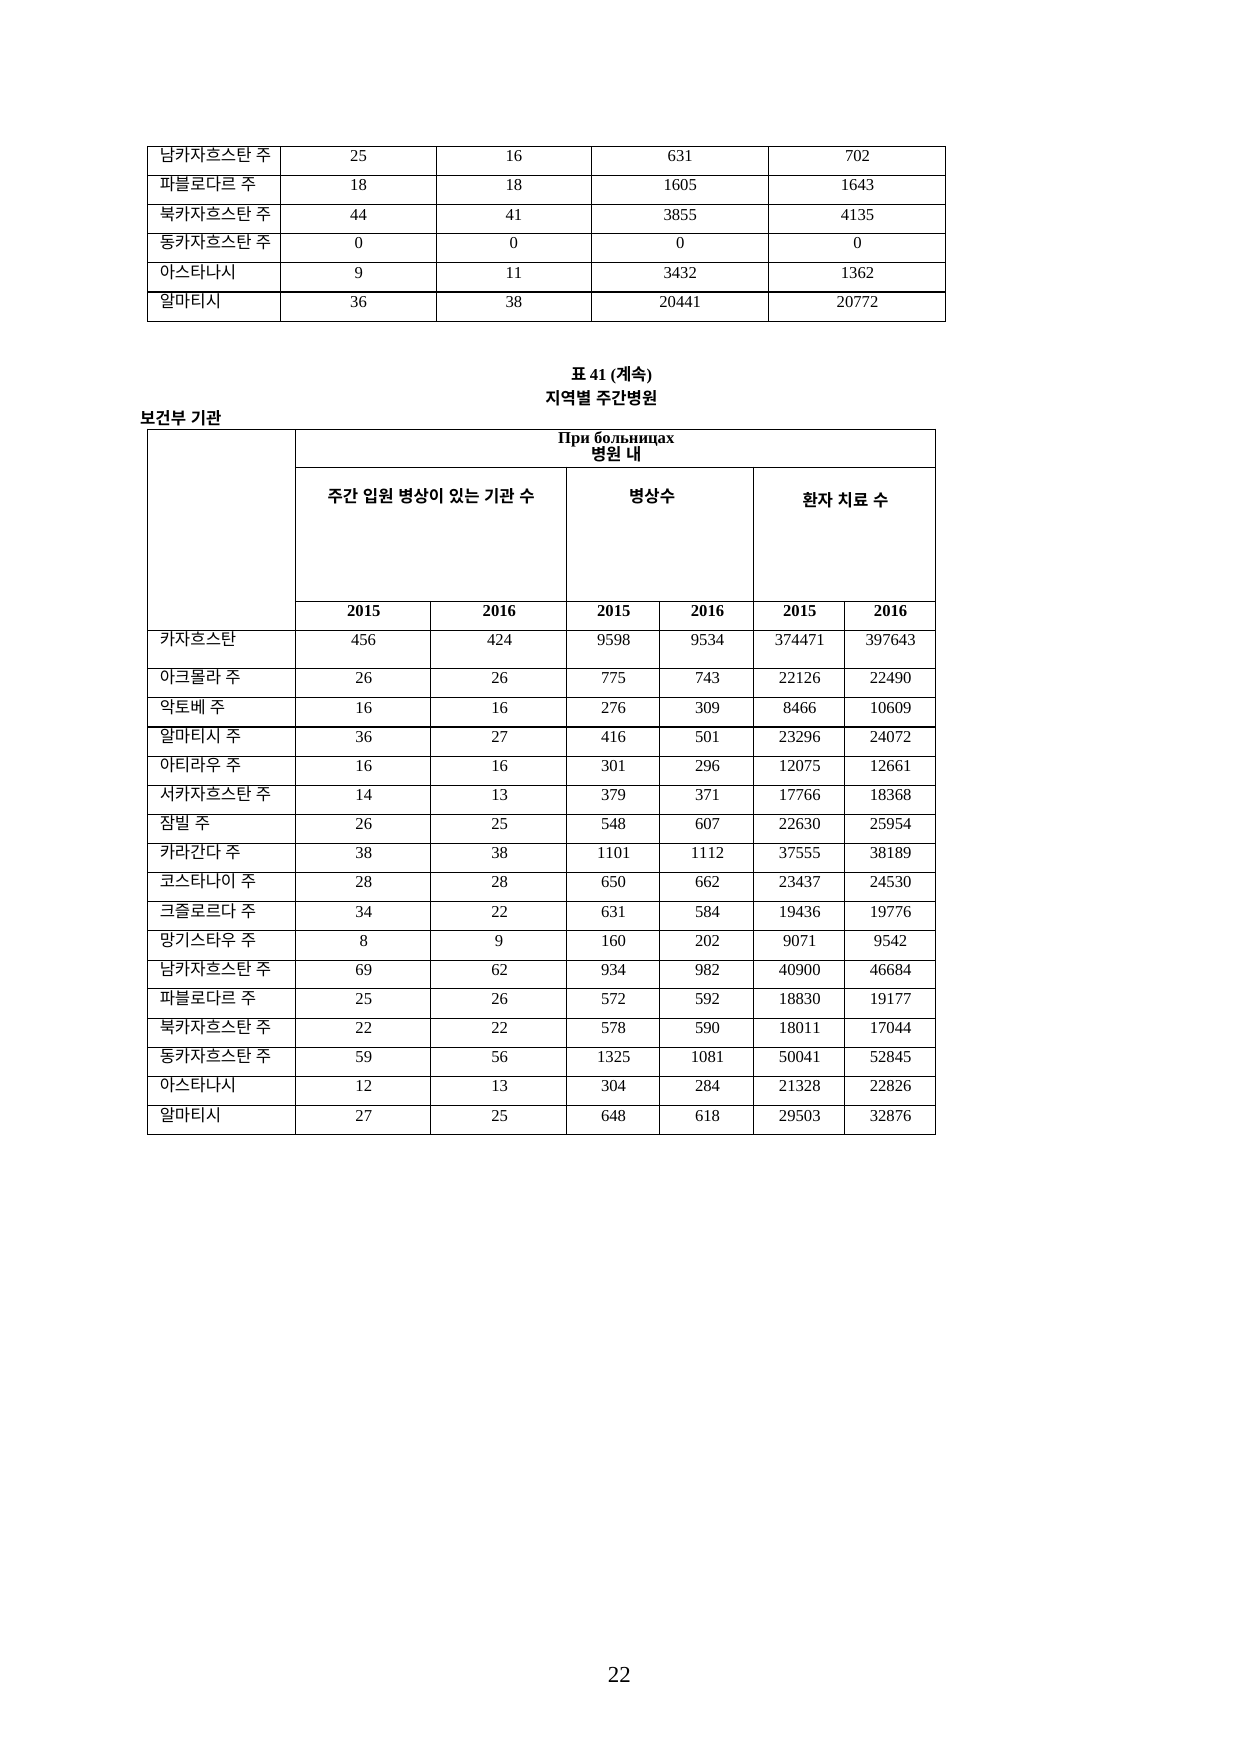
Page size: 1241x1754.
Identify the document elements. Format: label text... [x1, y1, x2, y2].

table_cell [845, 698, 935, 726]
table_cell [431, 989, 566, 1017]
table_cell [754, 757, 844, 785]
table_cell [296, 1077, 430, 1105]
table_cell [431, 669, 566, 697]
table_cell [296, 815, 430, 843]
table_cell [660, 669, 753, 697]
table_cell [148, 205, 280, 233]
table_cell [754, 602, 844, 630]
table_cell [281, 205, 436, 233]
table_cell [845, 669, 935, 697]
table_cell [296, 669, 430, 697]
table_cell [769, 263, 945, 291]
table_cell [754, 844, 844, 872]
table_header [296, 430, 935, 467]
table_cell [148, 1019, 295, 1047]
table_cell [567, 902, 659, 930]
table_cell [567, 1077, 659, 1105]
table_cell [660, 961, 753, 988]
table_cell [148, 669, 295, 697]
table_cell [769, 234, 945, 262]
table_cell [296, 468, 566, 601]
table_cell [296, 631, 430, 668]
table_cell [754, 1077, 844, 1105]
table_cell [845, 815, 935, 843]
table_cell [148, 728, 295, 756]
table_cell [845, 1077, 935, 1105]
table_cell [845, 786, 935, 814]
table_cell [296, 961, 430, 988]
text 표41 (계속) [125, 361, 1105, 385]
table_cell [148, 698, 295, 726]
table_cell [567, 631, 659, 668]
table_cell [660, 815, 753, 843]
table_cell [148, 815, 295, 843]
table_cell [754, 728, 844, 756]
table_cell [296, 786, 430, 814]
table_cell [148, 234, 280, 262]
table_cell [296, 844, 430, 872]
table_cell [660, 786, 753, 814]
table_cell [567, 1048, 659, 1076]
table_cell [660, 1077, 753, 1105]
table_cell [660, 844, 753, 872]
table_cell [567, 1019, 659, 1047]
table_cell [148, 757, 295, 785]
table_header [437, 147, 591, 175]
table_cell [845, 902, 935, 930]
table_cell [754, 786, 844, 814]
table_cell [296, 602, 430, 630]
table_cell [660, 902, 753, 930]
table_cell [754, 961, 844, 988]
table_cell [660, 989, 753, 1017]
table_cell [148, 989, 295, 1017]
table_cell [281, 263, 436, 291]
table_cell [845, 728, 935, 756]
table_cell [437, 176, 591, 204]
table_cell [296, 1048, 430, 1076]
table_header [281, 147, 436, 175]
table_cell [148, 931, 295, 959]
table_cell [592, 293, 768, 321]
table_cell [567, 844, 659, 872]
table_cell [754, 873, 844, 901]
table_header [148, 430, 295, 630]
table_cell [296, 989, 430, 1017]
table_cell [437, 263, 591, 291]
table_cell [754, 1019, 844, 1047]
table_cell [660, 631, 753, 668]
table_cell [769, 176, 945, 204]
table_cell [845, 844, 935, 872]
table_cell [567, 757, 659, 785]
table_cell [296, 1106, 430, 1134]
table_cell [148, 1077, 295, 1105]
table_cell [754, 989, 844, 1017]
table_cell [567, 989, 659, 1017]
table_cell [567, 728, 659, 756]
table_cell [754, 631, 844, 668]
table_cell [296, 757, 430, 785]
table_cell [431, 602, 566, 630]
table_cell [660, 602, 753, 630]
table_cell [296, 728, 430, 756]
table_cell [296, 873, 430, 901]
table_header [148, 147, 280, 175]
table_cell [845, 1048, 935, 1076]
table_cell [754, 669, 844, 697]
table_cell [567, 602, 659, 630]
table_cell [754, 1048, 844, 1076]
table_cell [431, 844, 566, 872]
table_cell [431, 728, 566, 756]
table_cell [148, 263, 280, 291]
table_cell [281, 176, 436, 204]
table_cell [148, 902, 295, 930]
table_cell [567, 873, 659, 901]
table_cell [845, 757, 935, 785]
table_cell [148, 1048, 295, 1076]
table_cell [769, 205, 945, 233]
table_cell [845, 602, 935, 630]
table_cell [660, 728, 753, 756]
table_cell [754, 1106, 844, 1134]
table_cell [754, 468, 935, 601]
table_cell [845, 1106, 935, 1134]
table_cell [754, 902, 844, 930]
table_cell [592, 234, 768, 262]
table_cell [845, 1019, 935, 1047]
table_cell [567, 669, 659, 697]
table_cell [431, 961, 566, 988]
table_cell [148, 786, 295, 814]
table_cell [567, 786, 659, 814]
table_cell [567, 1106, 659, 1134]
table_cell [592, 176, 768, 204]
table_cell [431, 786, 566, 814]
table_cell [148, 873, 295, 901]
text 보건부 기관 [140, 409, 1105, 428]
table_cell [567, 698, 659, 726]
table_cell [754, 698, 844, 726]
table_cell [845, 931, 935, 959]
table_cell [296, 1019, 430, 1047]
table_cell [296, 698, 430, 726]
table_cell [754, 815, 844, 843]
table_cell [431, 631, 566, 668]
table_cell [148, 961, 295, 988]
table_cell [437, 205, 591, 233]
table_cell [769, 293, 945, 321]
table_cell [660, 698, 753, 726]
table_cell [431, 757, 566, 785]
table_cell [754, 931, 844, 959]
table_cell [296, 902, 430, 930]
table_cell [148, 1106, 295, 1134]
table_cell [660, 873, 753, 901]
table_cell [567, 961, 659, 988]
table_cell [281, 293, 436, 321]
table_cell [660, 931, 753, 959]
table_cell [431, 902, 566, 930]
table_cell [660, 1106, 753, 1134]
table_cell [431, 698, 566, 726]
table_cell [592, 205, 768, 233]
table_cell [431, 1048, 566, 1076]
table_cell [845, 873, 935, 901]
text 지역별 주간병원 [412, 385, 829, 409]
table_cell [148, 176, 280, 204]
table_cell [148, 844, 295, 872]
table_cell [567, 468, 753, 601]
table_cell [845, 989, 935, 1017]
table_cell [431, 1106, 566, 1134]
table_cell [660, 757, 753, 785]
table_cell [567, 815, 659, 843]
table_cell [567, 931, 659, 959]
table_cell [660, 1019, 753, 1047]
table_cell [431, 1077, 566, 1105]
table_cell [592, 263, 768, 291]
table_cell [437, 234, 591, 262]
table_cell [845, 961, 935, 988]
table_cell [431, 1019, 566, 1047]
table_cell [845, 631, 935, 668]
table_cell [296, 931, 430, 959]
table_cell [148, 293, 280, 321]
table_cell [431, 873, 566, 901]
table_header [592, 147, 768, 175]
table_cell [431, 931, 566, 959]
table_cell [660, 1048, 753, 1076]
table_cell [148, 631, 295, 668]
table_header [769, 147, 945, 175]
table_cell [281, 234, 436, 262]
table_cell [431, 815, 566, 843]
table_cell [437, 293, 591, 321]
